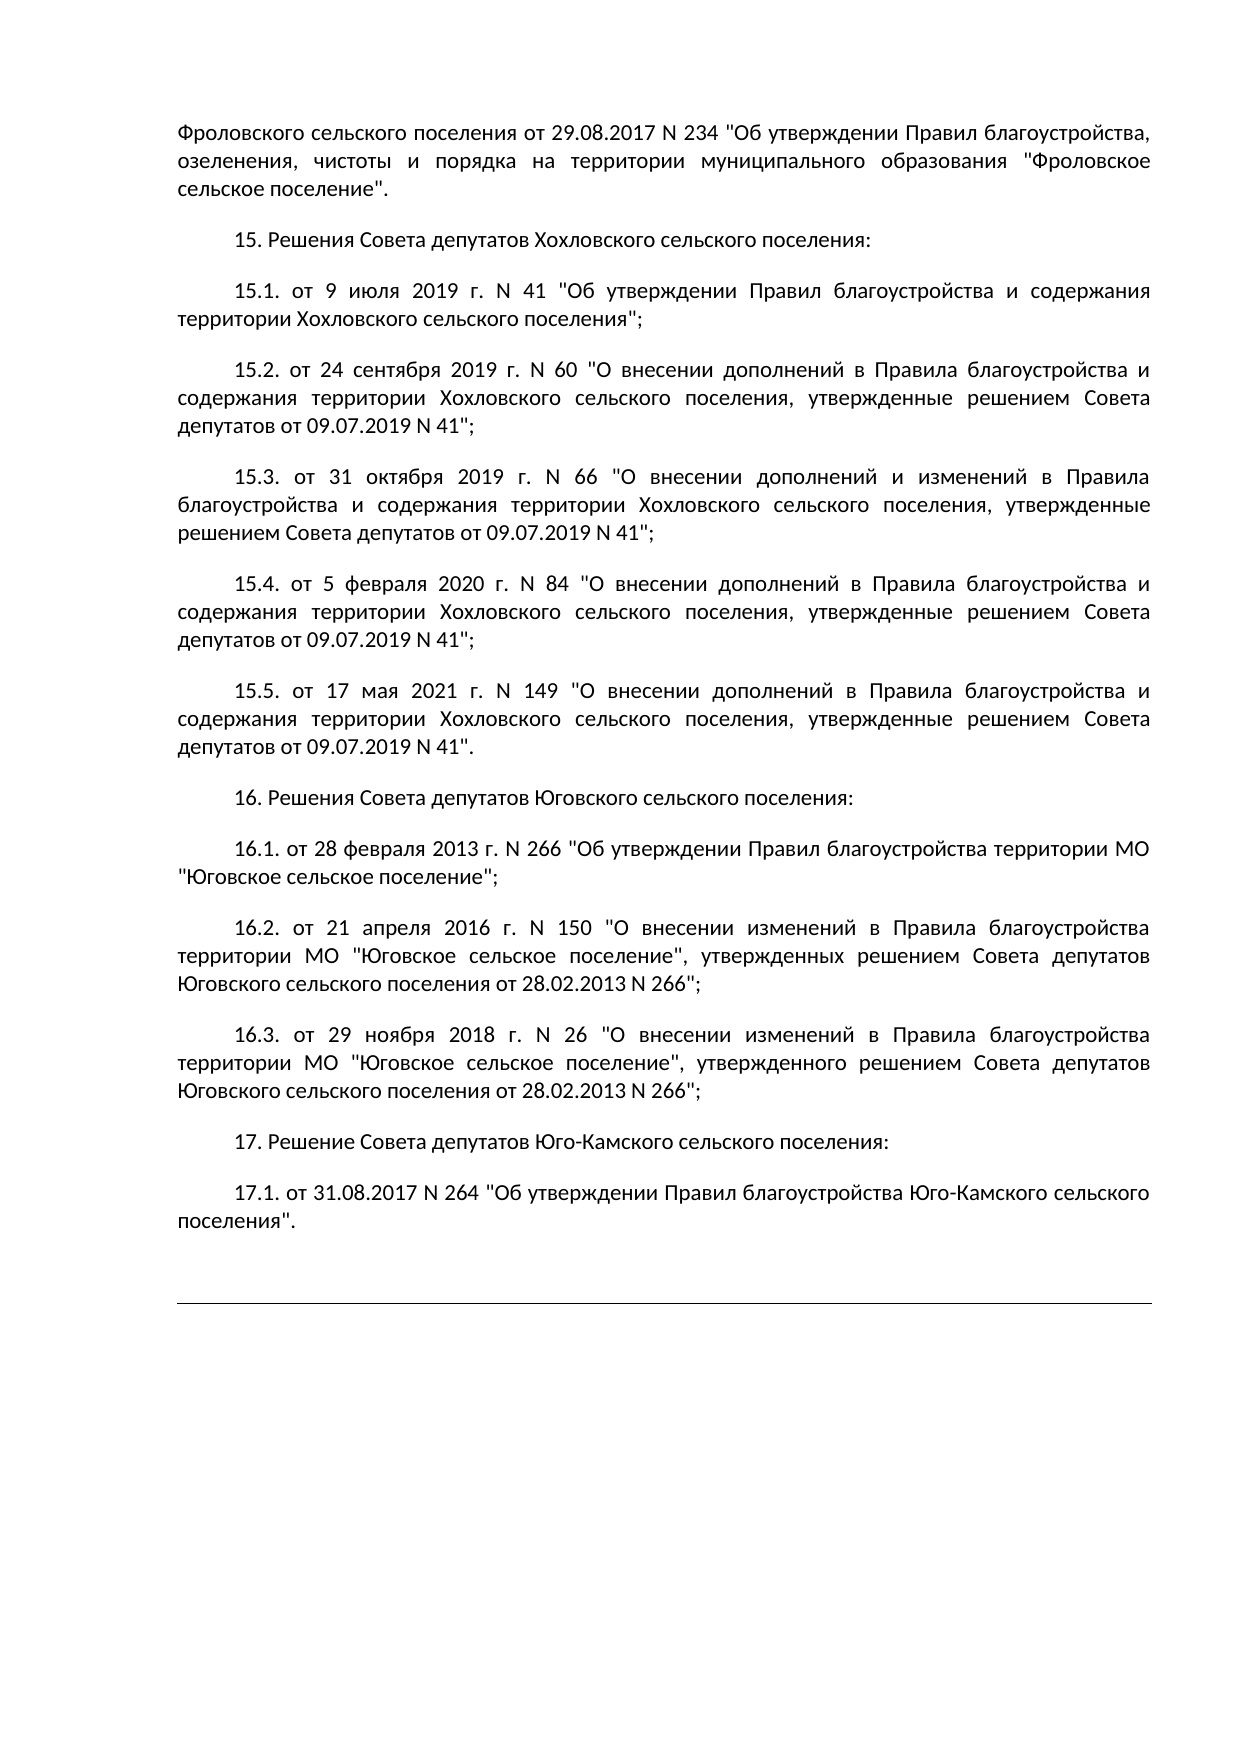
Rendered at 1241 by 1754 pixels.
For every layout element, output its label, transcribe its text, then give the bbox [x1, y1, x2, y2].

text 16.1. от 28 февраля 2013 г. N 266 "Об утверждении Правил благоустройства территории МО "Юговское сельское поселение"; [177, 834, 1152, 890]
text 15.3. от 31 октября 2019 г. N 66 "О внесении дополнений и изменений в Правила благоустройства и содержания территории Хохловского сельского поселения, утвержденные решением Совета депутатов от 09.07.2019 N 41"; [177, 462, 1152, 546]
text 15.1. от 9 июля 2019 г. N 41 "Об утверждении Правил благоустройства и содержания территории Хохловского сельского поселения"; [177, 276, 1152, 332]
text 16. Решения Совета депутатов Юговского сельского поселения: [177, 783, 1152, 811]
text 16.2. от 21 апреля 2016 г. N 150 "О внесении изменений в Правила благоустройства территории МО "Юговское сельское поселение", утвержденных решением Совета депутатов Юговского сельского поселения от 28.02.2013 N 266"; [177, 913, 1152, 997]
text 17. Решение Совета депутатов Юго-Камского сельского поселения: [177, 1127, 1152, 1155]
text 16.3. от 29 ноября 2018 г. N 26 "О внесении изменений в Правила благоустройства территории МО "Юговское сельское поселение", утвержденного решением Совета депутатов Юговского сельского поселения от 28.02.2013 N 266"; [177, 1020, 1152, 1104]
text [177, 118, 1152, 202]
text 15. Решения Совета депутатов Хохловского сельского поселения: [177, 225, 1152, 253]
text 15.5. от 17 мая 2021 г. N 149 "О внесении дополнений в Правила благоустройства и содержания территории Хохловского сельского поселения, утвержденные решением Совета депутатов от 09.07.2019 N 41". [177, 676, 1152, 760]
text 15.4. от 5 февраля 2020 г. N 84 "О внесении дополнений в Правила благоустройства и содержания территории Хохловского сельского поселения, утвержденные решением Совета депутатов от 09.07.2019 N 41"; [177, 569, 1152, 653]
text 15.2. от 24 сентября 2019 г. N 60 "О внесении дополнений в Правила благоустройства и содержания территории Хохловского сельского поселения, утвержденные решением Совета депутатов от 09.07.2019 N 41"; [177, 355, 1152, 439]
text 17.1. от 31.08.2017 N 264 "Об утверждении Правил благоустройства Юго-Камского сельского поселения". [177, 1178, 1152, 1234]
